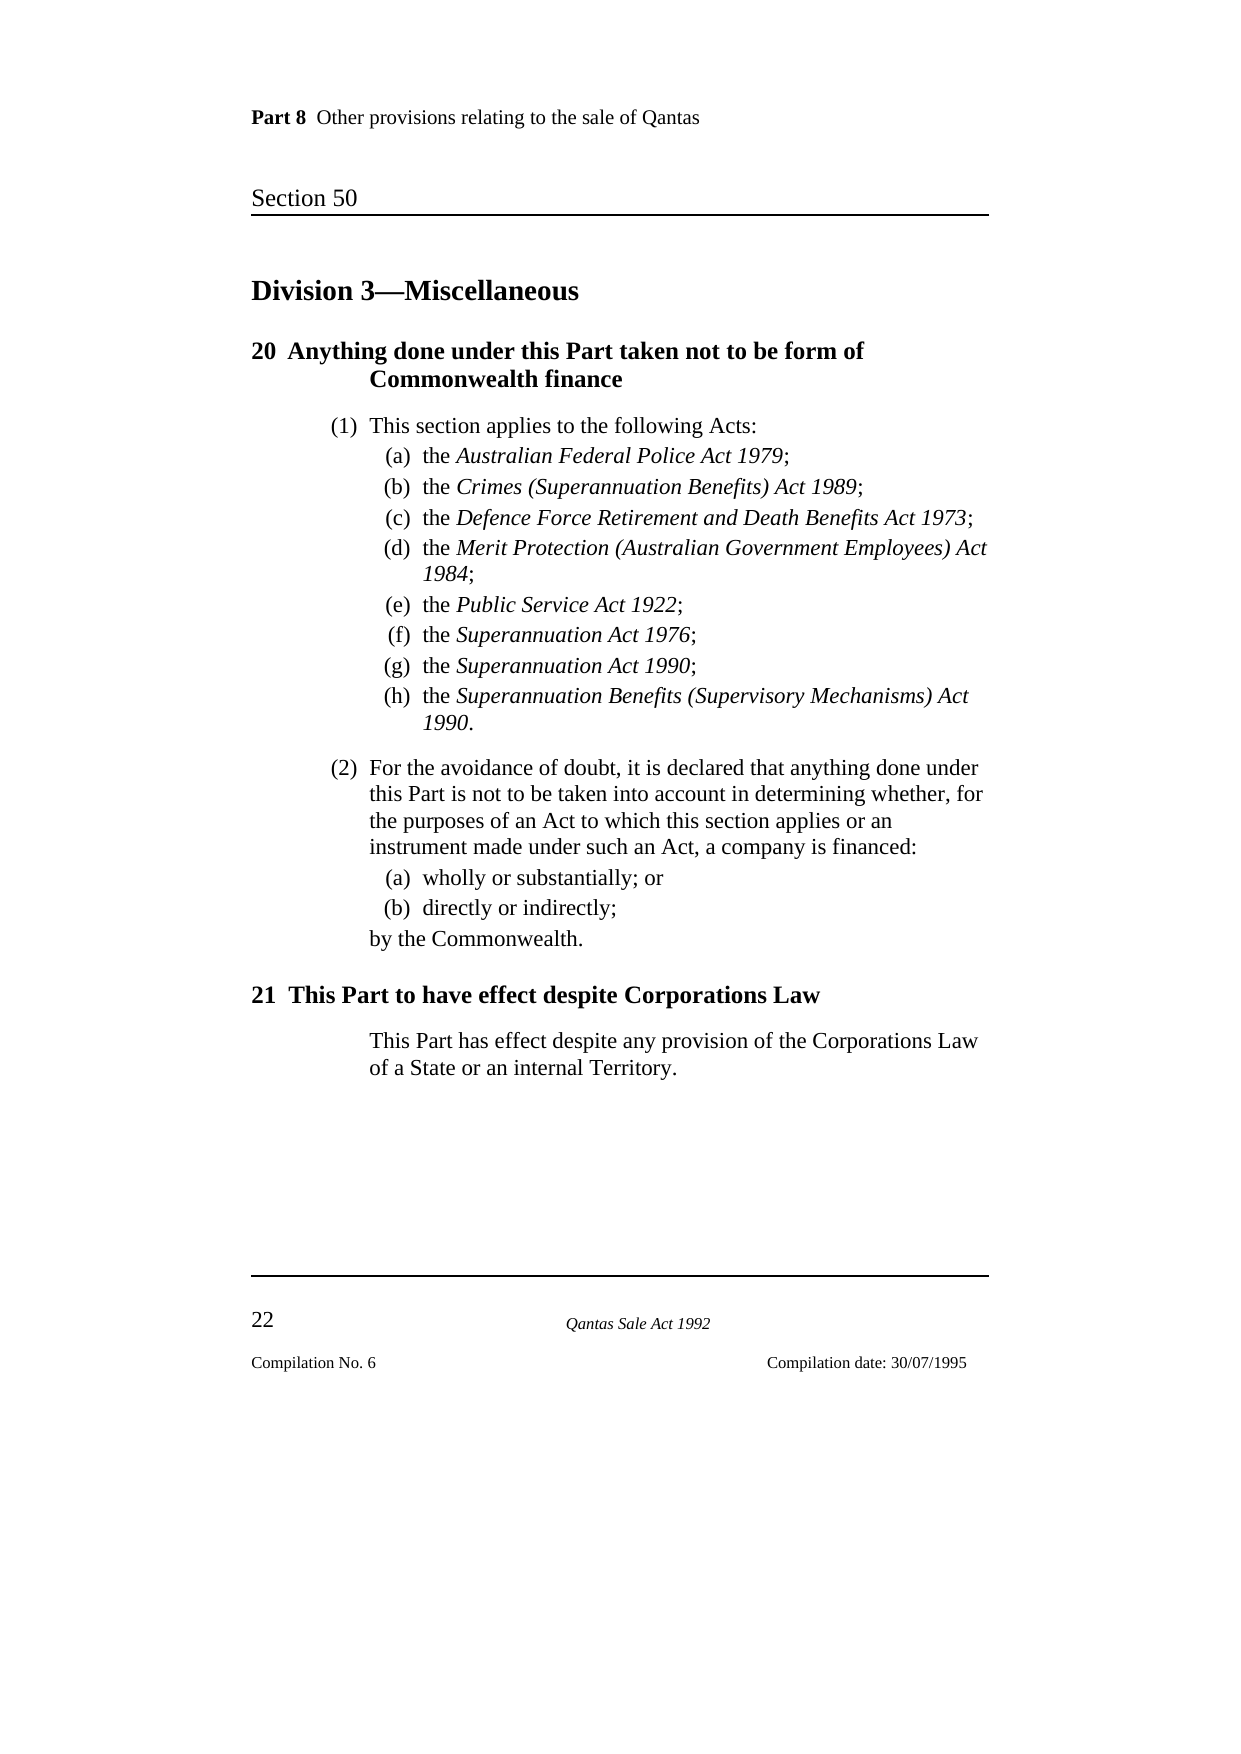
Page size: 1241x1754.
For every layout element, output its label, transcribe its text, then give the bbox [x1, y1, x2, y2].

text This Part has effect despite any provision of the Corporations Law of a State or an internal Territory. [251, 1028, 989, 1080]
text by the Commonwealth. [369, 924, 989, 951]
text (a) the Australian Federal Police Act 1979; [251, 442, 989, 469]
text (f) the Superannuation Act 1976; [251, 621, 989, 648]
text (e) the Public Service Act 1922; [251, 591, 989, 617]
text 20 Anything done under this Part taken not to be form of Commonwealth finance [251, 336, 989, 393]
text (d) the Merit Protection (Australian Government Employees) Act 1984; [251, 534, 989, 587]
text (a) wholly or substantially; or [251, 863, 989, 890]
text (c) the Defence Force Retirement and Death Benefits Act 1973; [251, 503, 989, 530]
text (b) the Crimes (Superannuation Benefits) Act 1989; [251, 473, 989, 499]
text Division 3—Miscellaneous [251, 273, 989, 307]
text (b) directly or indirectly; [251, 894, 989, 920]
text 21 This Part to have effect despite Corporations Law [251, 980, 989, 1009]
text (h) the Superannuation Benefits (Supervisory Mechanisms) Act 1990. [251, 682, 989, 735]
text (g) the Superannuation Act 1990; [251, 652, 989, 678]
text (2) For the avoidance of doubt, it is declared that anything done under this Part is not to be taken into account in determining whether, for the purposes of an Act to which this section applies or an instrument made under such an Act, a company is financed: [251, 754, 989, 859]
text (1) This section applies to the following Acts: [251, 412, 989, 438]
